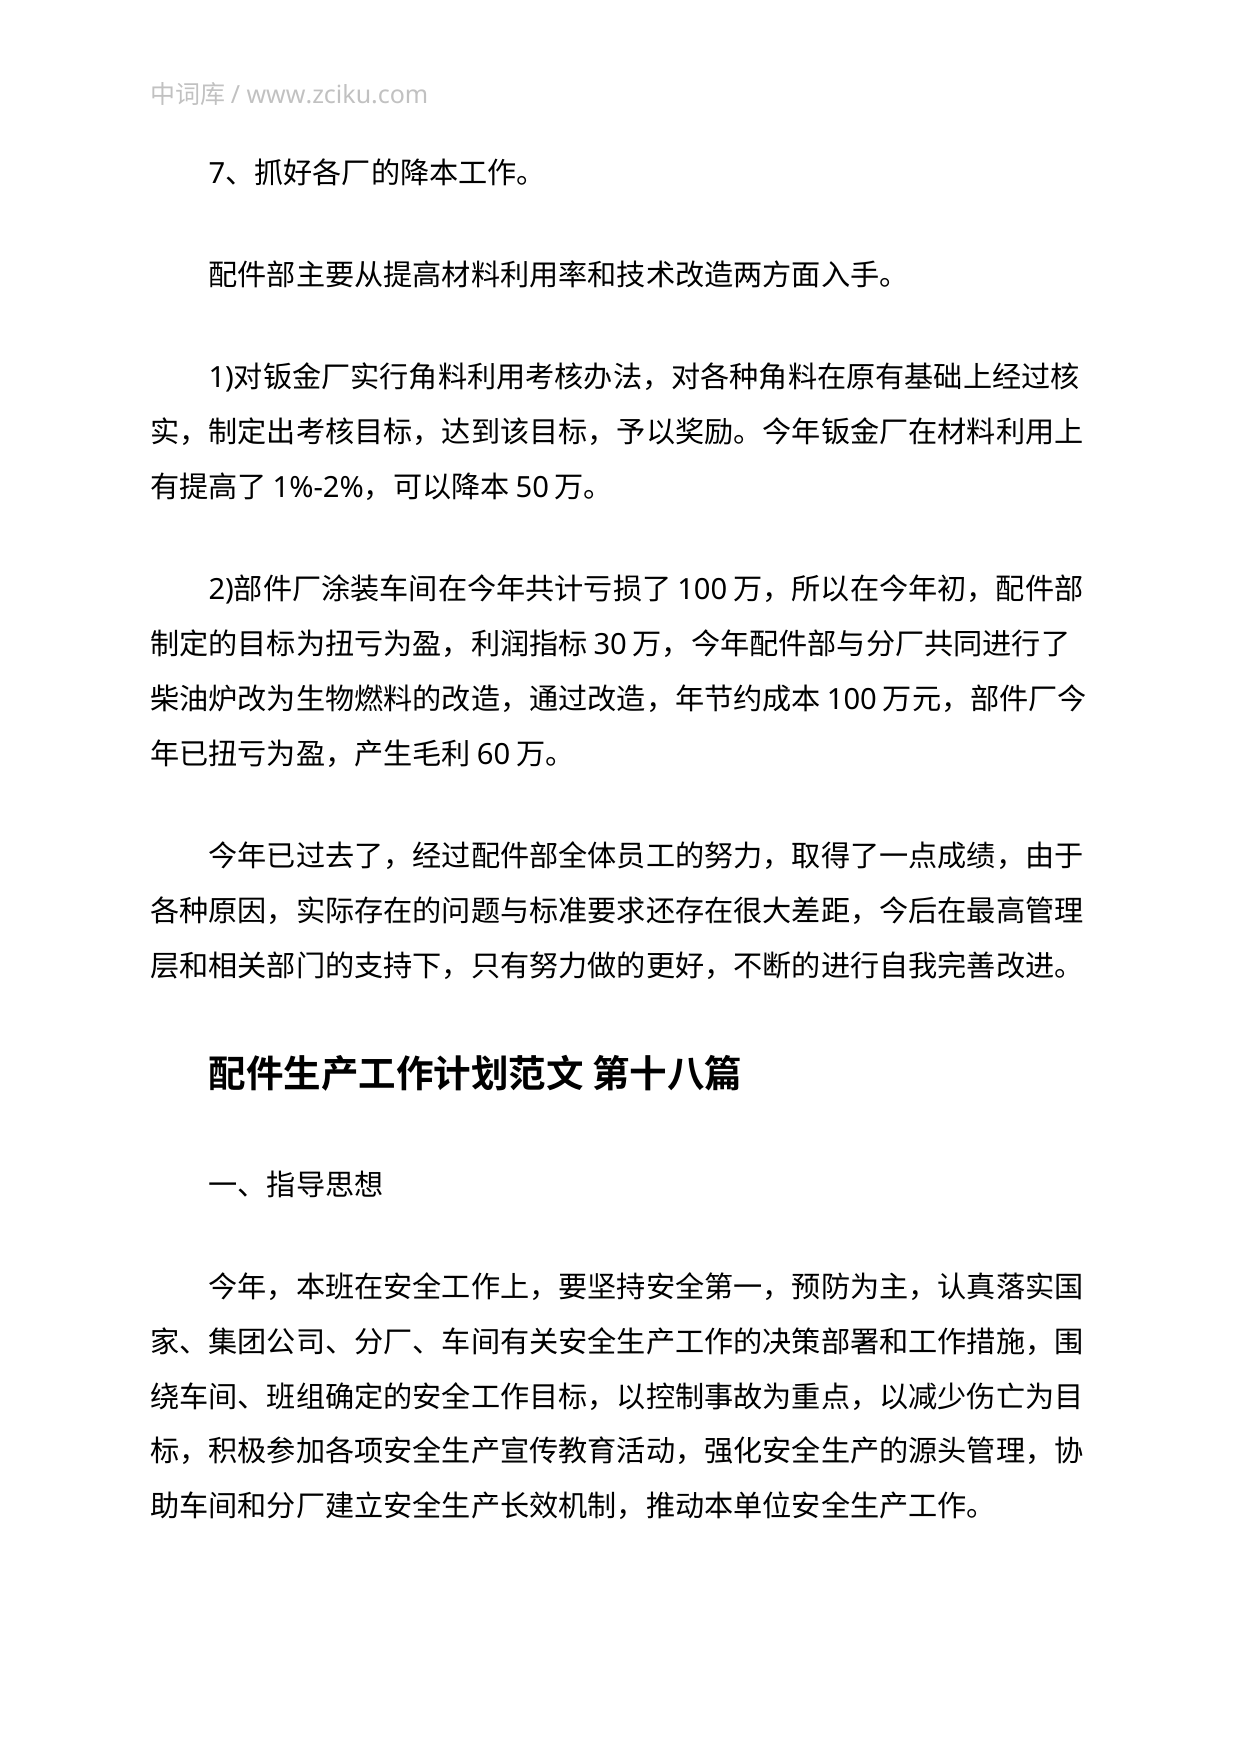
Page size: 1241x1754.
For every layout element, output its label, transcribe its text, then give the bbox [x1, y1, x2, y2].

text 今年已过去了，经过配件部全体员工的努力，取得了一点成绩，由于各种原因，实际存在的问题与标准要求还存在很大差距，今后在最高管理层和相关部门的支持下，只有努力做的更好，不断的进行自我完善改进。 [150, 833, 1090, 985]
text 配件生产工作计划范文 第十八篇 [150, 1044, 1090, 1098]
text 7、抓好各厂的降本工作。 [150, 150, 1090, 192]
text 配件部主要从提高材料利用率和技术改造两方面入手。 [150, 252, 1090, 294]
text 一、指导思想 [150, 1162, 1090, 1204]
text 今年，本班在安全工作上，要坚持安全第一，预防为主，认真落实国家、集团公司、分厂、车间有关安全生产工作的决策部署和工作措施，围绕车间、班组确定的安全工作目标，以控制事故为重点，以减少伤亡为目标，积极参加各项安全生产宣传教育活动，强化安全生产的源头管理，协助车间和分厂建立安全生产长效机制，推动本单位安全生产工作。 [150, 1263, 1090, 1525]
text 2)部件厂涂装车间在今年共计亏损了100万，所以在今年初，配件部制定的目标为扭亏为盈，利润指标30万，今年配件部与分厂共同进行了柴油炉改为生物燃料的改造，通过改造，年节约成本100万元，部件厂今年已扭亏为盈，产生毛利60万。 [150, 566, 1090, 773]
text 1)对钣金厂实行角料利用考核办法，对各种角料在原有基础上经过核实，制定出考核目标，达到该目标，予以奖励。今年钣金厂在材料利用上有提高了1%-2%，可以降本50万。 [150, 354, 1090, 506]
